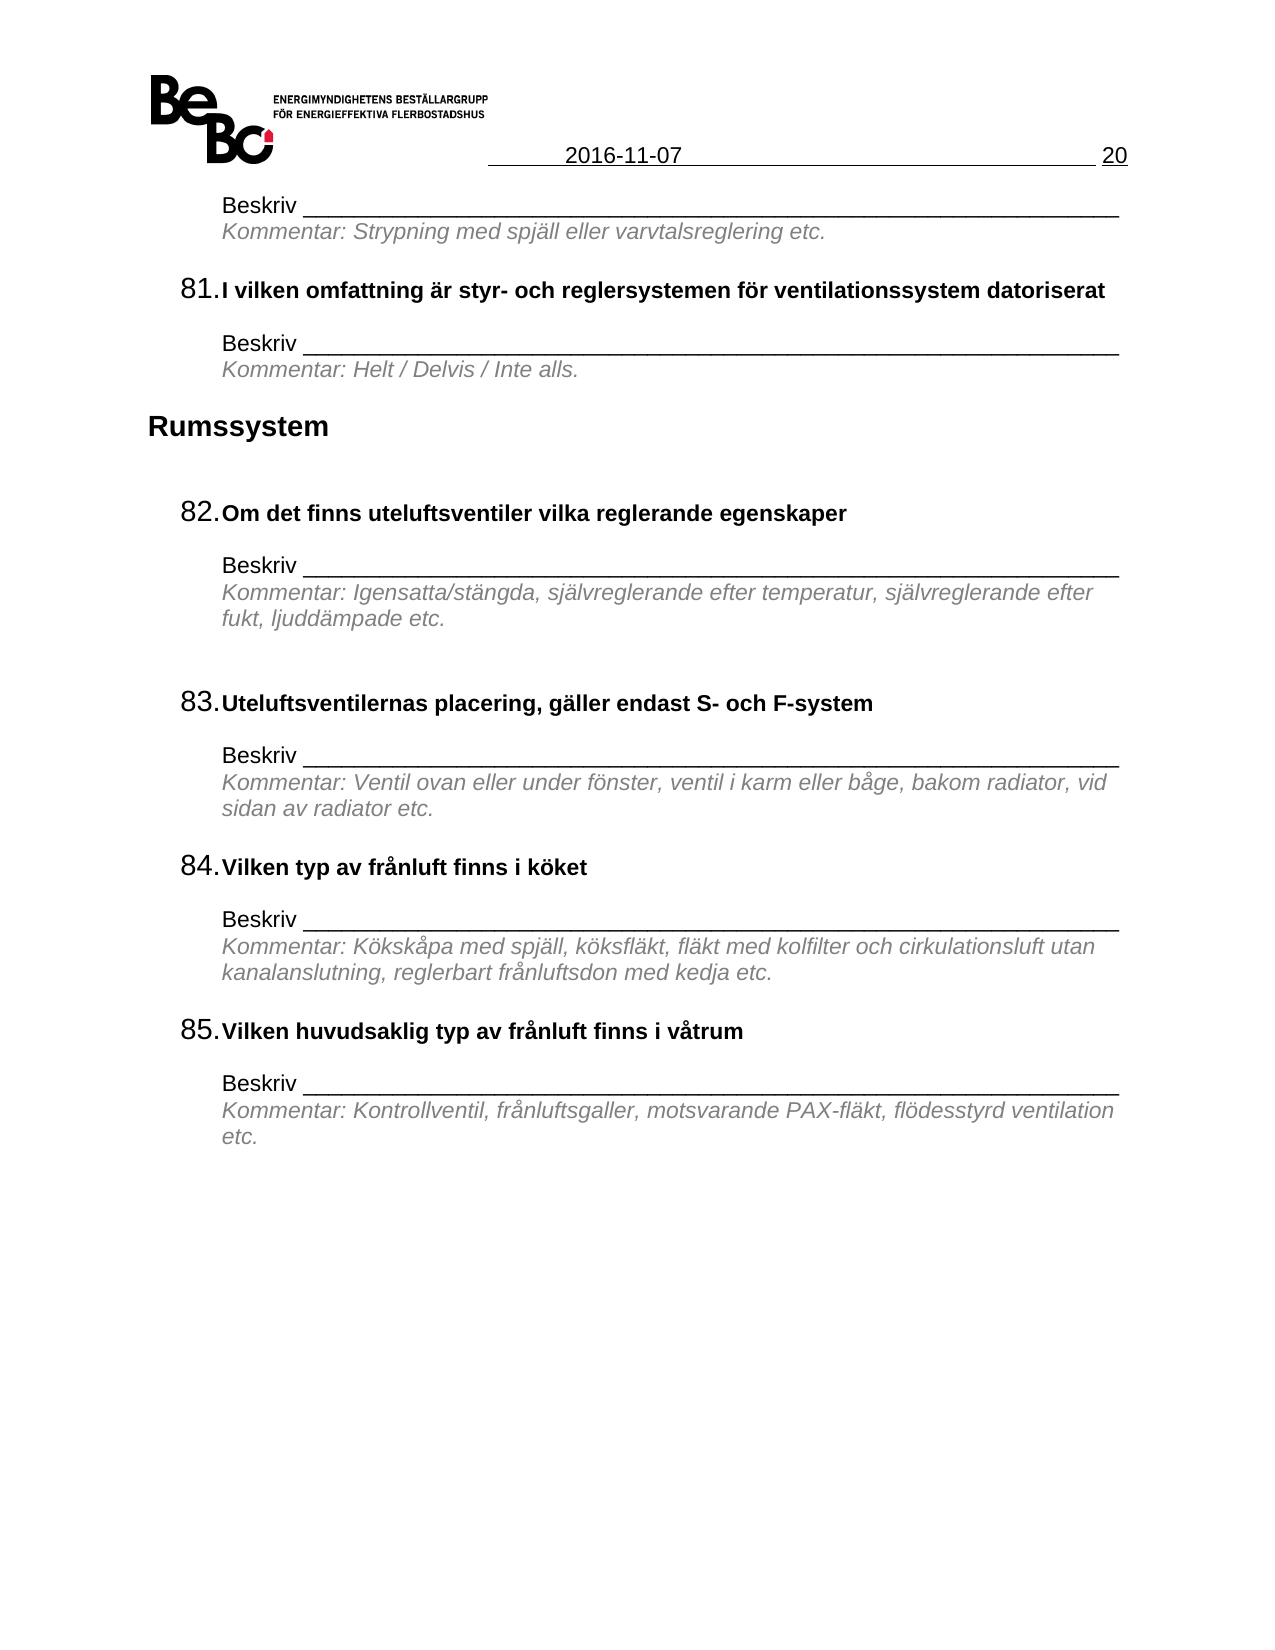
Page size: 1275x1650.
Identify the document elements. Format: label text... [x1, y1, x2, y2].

subtitle Rumssystem [148, 409, 1127, 442]
list Beskriv ________________________________________________________________ [222, 906, 1127, 933]
text Kommentar: Ventil ovan eller under fönster, ventil i karm eller båge, bakom radiator, vid sidan av radiator etc. [222, 769, 1127, 821]
text Beskriv ________________________________________________________________ [222, 742, 1127, 769]
list Vilken huvudsaklig typ av frånluft finns i våtrum [180, 1012, 1127, 1045]
text Kommentar: Kontrollventil, frånluftsgaller, motsvarande PAX-fläkt, flödesstyrd ventilation etc. [222, 1097, 1127, 1149]
picture [151, 75, 488, 164]
list Beskriv ________________________________________________________________ [222, 552, 1127, 578]
list Vilken typ av frånluft finns i köket [180, 848, 1127, 881]
list I vilken omfattning är styr- och reglersystemen för ventilationssystem datoriserat [180, 271, 1127, 304]
text Kommentar: Strypning med spjäll eller varvtalsreglering etc. [222, 218, 1127, 245]
list Om det finns uteluftsventiler vilka reglerande egenskaper [180, 493, 1127, 527]
list Uteluftsventilernas placering, gäller endast S- och F-system [180, 684, 1127, 717]
text Kommentar: Helt / Delvis / Inte alls. [148, 356, 1127, 382]
text Kommentar: Igensatta/stängda, självreglerande efter temperatur, självreglerande efter fukt, ljuddämpade etc. [222, 578, 1127, 631]
list Beskriv ________________________________________________________________ [222, 1070, 1127, 1097]
text Kommentar: Kökskåpa med spjäll, köksfläkt, fläkt med kolfilter och cirkulationsluft utan kanalanslutning, reglerbart frånluftsdon med kedja etc. [222, 933, 1127, 985]
list Beskriv ________________________________________________________________ [222, 329, 1127, 356]
list Beskriv ________________________________________________________________ [222, 192, 1127, 218]
